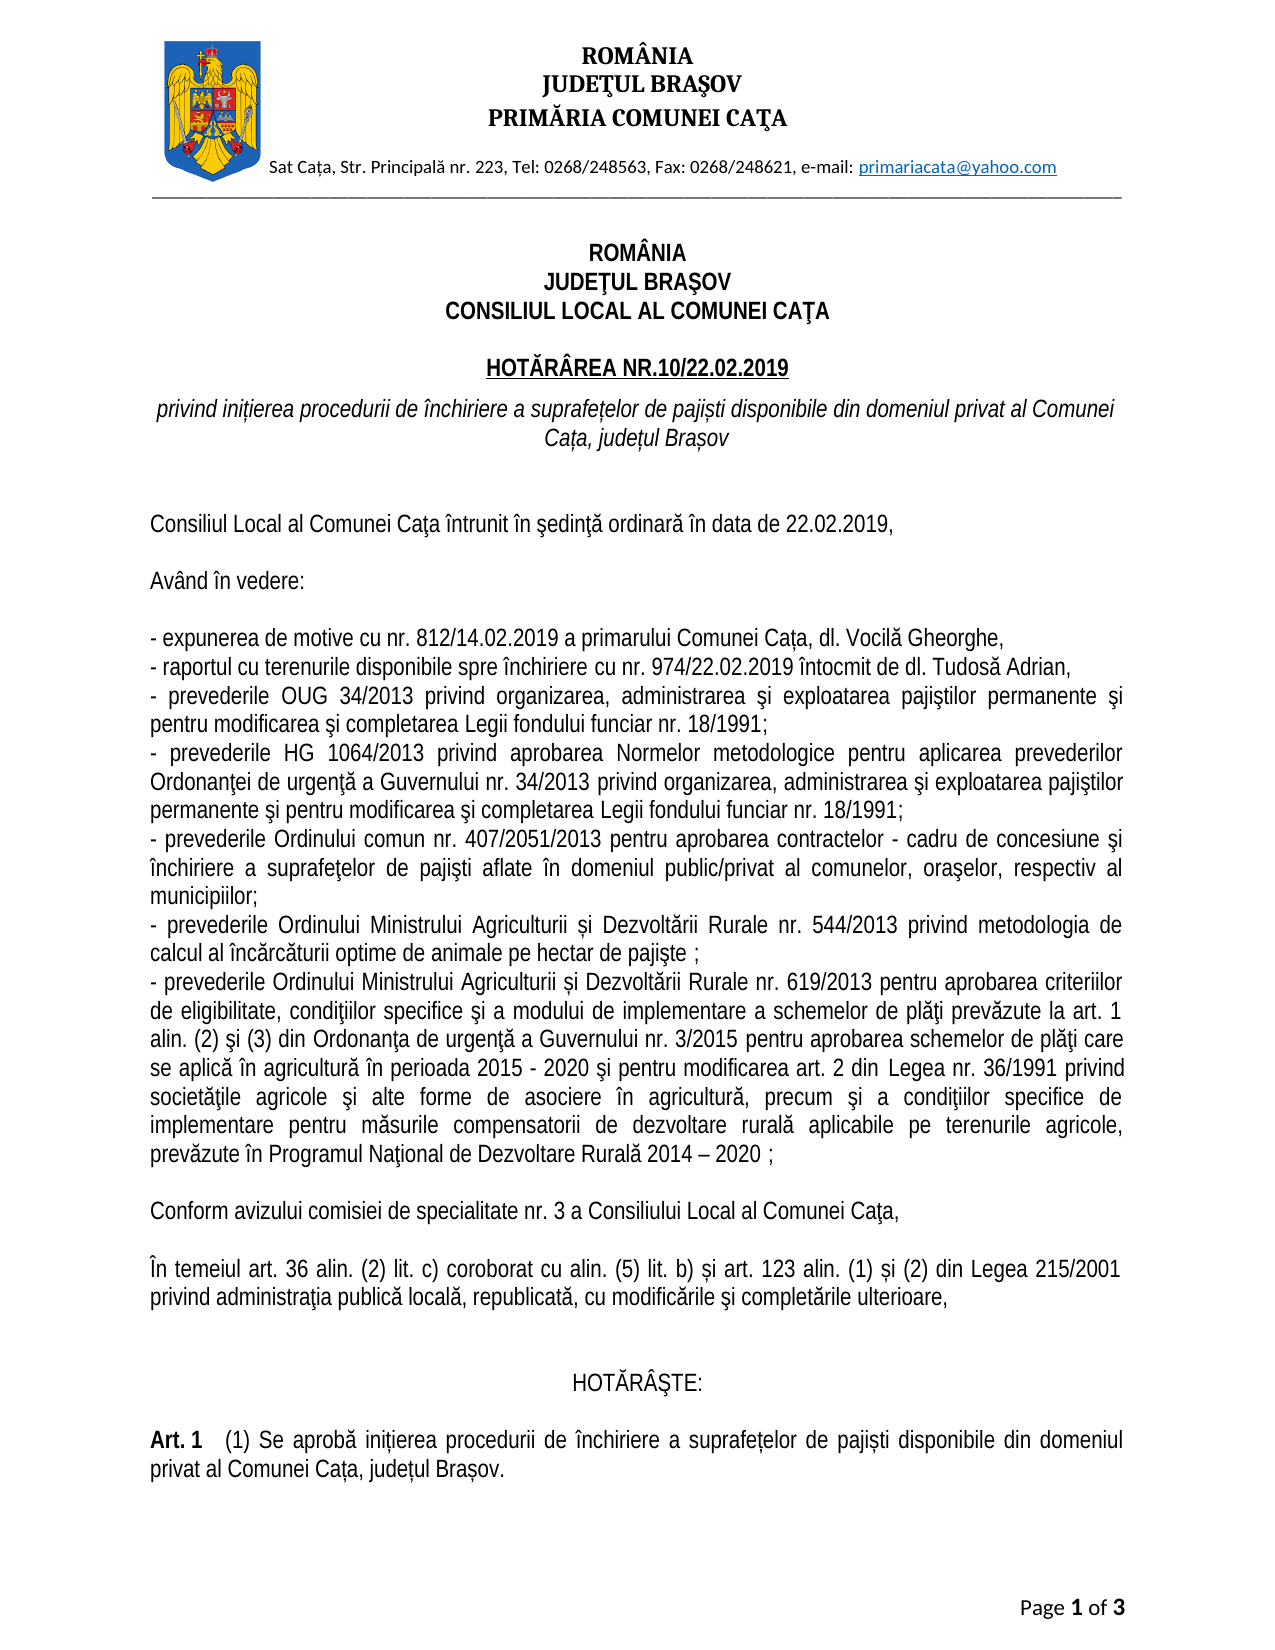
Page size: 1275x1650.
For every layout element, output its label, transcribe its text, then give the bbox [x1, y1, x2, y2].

text - prevederile Ordinului comun nr. 407/2051/2013 pentru aprobarea contractelor - cadru de concesiune şi închiriere a suprafeţelor de pajişti aflate în domeniul public/privat al comunelor, oraşelor, respectiv al municipiilor; [150, 824, 1125, 910]
text Consiliul Local al Comunei Caţa întrunit în şedinţă ordinară în data de 22.02.2019, [150, 509, 1125, 537]
text privind inițierea procedurii de închiriere a suprafețelor de pajiști disponibile din domeniul privat al Comunei Cața, județul Brașov [150, 394, 1125, 451]
text Conform avizului comisiei de specialitate nr. 3 a Consiliului Local al Comunei Caţa, [150, 1196, 1125, 1225]
text JUDEŢUL BRAŞOV [150, 267, 1125, 296]
text Art. 1 (1) Se aprobă inițierea procedurii de închiriere a suprafețelor de pajiști disponibile din domeniul privat al Comunei Cața, județul Brașov. [150, 1425, 1125, 1483]
text - prevederile Ordinului Ministrului Agriculturii și Dezvoltării Rurale nr. 619/2013 pentru aprobarea criteriilor de eligibilitate, condiţiilor specifice şi a modului de implementare a schemelor de plăţi prevăzute la art. 1 alin. (2) şi (3) din Ordonanţa de urgenţă a Guvernului nr. 3/2015 pentru aprobarea schemelor de plăţi care se aplică în agricultură în perioada 2015 - 2020 şi pentru modificarea art. 2 din Legea nr. 36/1991 privind societăţile agricole şi alte forme de asociere în agricultură, precum şi a condiţiilor specifice de implementare pentru măsurile compensatorii de dezvoltare rurală aplicabile pe terenurile agricole, prevăzute în Programul Naţional de Dezvoltare Rurală 2014 – 2020 ; [150, 967, 1125, 1168]
text În temeiul art. 36 alin. (2) lit. c) coroborat cu alin. (5) lit. b) și art. 123 alin. (1) și (2) din Legea 215/2001 privind administraţia publică locală, republicată, cu modificările şi completările ulterioare, [150, 1253, 1125, 1311]
text CONSILIUL LOCAL AL COMUNEI CAŢA [150, 296, 1125, 324]
text - prevederile OUG 34/2013 privind organizarea, administrarea şi exploatarea pajiştilor permanente şi pentru modificarea şi completarea Legii fondului funciar nr. 18/1991; [150, 681, 1125, 738]
text ROMÂNIA [150, 238, 1125, 267]
text - prevederile HG 1064/2013 privind aprobarea Normelor metodologice pentru aplicarea prevederilor Ordonanţei de urgenţă a Guvernului nr. 34/2013 privind organizarea, administrarea şi exploatarea pajiştilor permanente şi pentru modificarea şi completarea Legii fondului funciar nr. 18/1991; [150, 738, 1125, 824]
text - raportul cu terenurile disponibile spre închiriere cu nr. 974/22.02.2019 întocmit de dl. Tudosă Adrian, [150, 652, 1125, 681]
text - prevederile Ordinului Ministrului Agriculturii și Dezvoltării Rurale nr. 544/2013 privind metodologia de calcul al încărcăturii optime de animale pe hectar de pajişte ; [150, 910, 1125, 967]
text HOTĂRÂŞTE: [150, 1368, 1125, 1397]
text Având în vedere: [150, 566, 1125, 595]
text - expunerea de motive cu nr. 812/14.02.2019 a primarului Comunei Cața, dl. Vocilă Gheorghe, [150, 623, 1125, 652]
text HOTĂRÂREA NR.10/22.02.2019 [150, 353, 1125, 382]
picture [164, 41, 261, 182]
